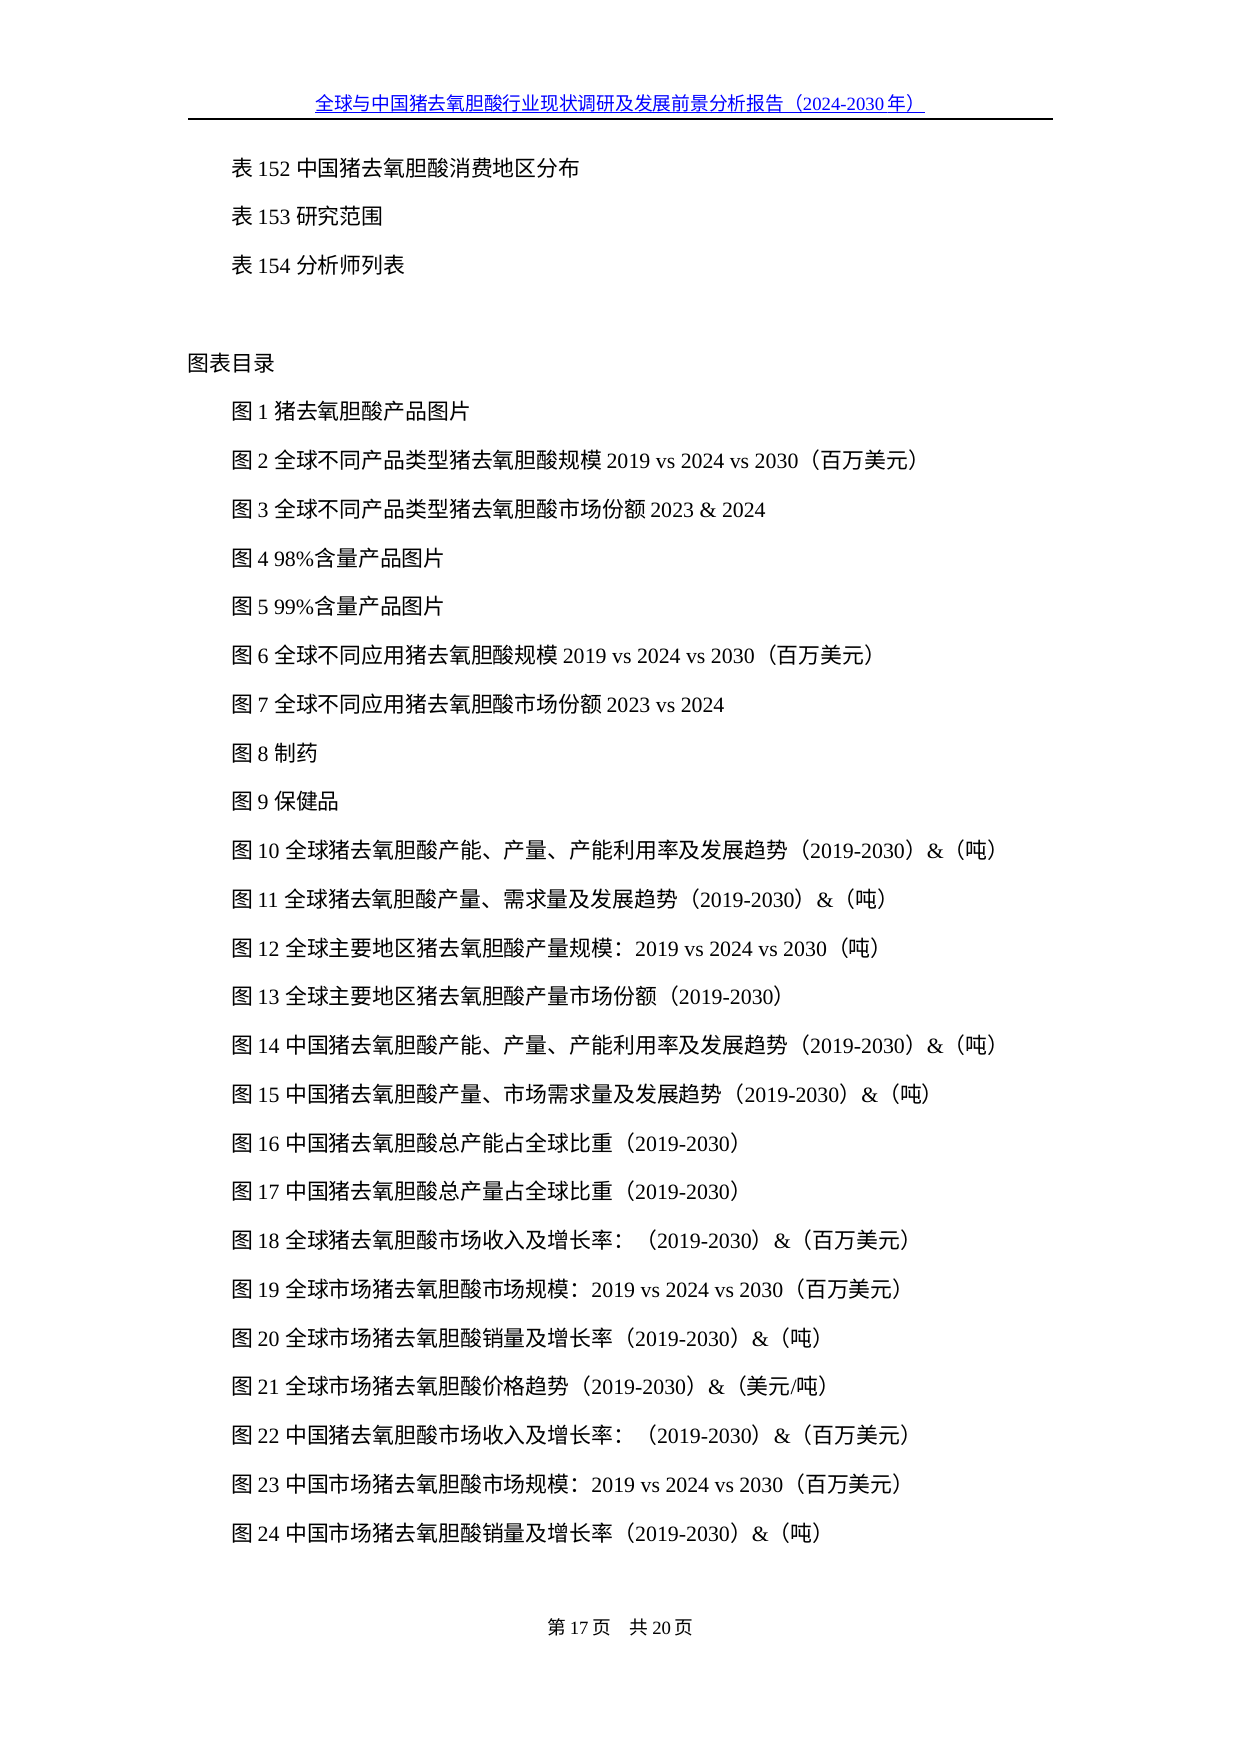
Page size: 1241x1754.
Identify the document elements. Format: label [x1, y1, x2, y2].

text [187, 150, 1053, 1548]
